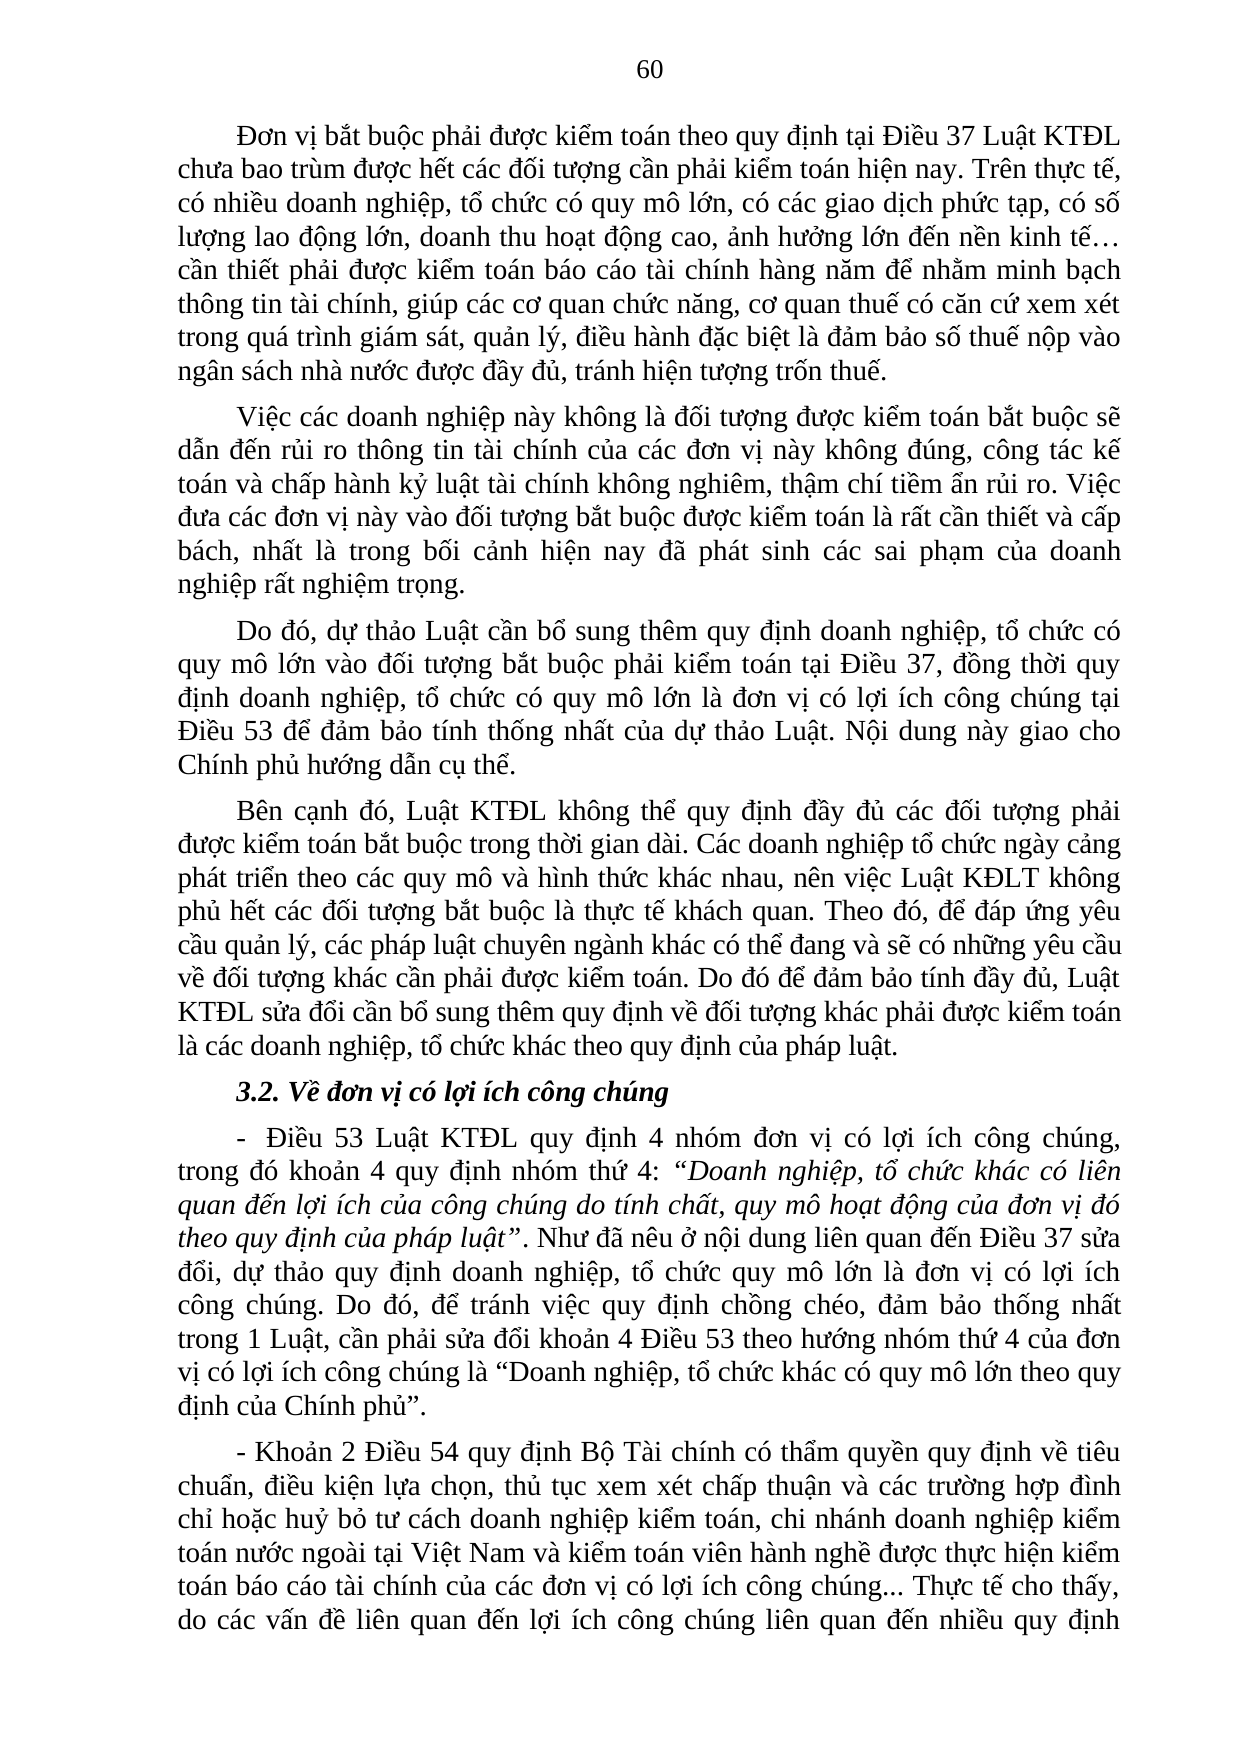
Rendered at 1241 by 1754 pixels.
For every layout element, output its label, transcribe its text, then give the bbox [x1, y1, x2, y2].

text - Điều 53 Luật KTĐL quy định 4 nhóm đơn vị có lợi ích công chúng, trong đó khoản 4 quy định nhóm thứ 4: “Doanh nghiệp, tổ chức khác có liên quan đến lợi ích của công chúng do tính chất, quy mô hoạt động của đơn vị đó theo quy định của pháp luật”. Như đã nêu ở nội dung liên quan đến Điều 37 sửa đổi, dự thảo quy định doanh nghiệp, tổ chức quy mô lớn là đơn vị có lợi ích công chúng. Do đó, để tránh việc quy định chồng chéo, đảm bảo thống nhất trong 1 Luật, cần phải sửa đổi khoản 4 Điều 53 theo hướng nhóm thứ 4 của đơn vị có lợi ích công chúng là “Doanh nghiệp, tổ chức khác có quy mô lớn theo quy định của Chính phủ”. [177, 1120, 1122, 1422]
text 3.2. Về đơn vị có lợi ích công chúng [177, 1074, 1122, 1107]
text Bên cạnh đó, Luật KTĐL không thể quy định đầy đủ các đối tượng phải được kiểm toán bắt buộc trong thời gian dài. Các doanh nghiệp tổ chức ngày cảng phát triển theo các quy mô và hình thức khác nhau, nên việc Luật KĐLT không phủ hết các đối tượng bắt buộc là thực tế khách quan. Theo đó, để đáp ứng yêu cầu quản lý, các pháp luật chuyên ngành khác có thể đang và sẽ có những yêu cầu về đối tượng khác cần phải được kiểm toán. Do đó để đảm bảo tính đầy đủ, Luật KTĐL sửa đổi cần bổ sung thêm quy định về đối tượng khác phải được kiểm toán là các doanh nghiệp, tổ chức khác theo quy định của pháp luật. [177, 793, 1122, 1061]
text Việc các doanh nghiệp này không là đối tượng được kiểm toán bắt buộc sẽ dẫn đến rủi ro thông tin tài chính của các đơn vị này không đúng, công tác kế toán và chấp hành kỷ luật tài chính không nghiêm, thậm chí tiềm ẩn rủi ro. Việc đưa các đơn vị này vào đối tượng bắt buộc được kiểm toán là rất cần thiết và cấp bách, nhất là trong bối cảnh hiện nay đã phát sinh các sai phạm của doanh nghiệp rất nghiệm trọng. [177, 399, 1122, 600]
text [177, 1434, 1122, 1635]
text Do đó, dự thảo Luật cần bổ sung thêm quy định doanh nghiệp, tổ chức có quy mô lớn vào đối tượng bắt buộc phải kiểm toán tại Điều 37, đồng thời quy định doanh nghiệp, tổ chức có quy mô lớn là đơn vị có lợi ích công chúng tại Điều 53 để đảm bảo tính thống nhất của dự thảo Luật. Nội dung này giao cho Chính phủ hướng dẫn cụ thể. [177, 613, 1122, 780]
text Đơn vị bắt buộc phải được kiểm toán theo quy định tại Điều 37 Luật KTĐL chưa bao trùm được hết các đối tượng cần phải kiểm toán hiện nay. Trên thực tế, có nhiều doanh nghiệp, tổ chức có quy mô lớn, có các giao dịch phức tạp, có số lượng lao động lớn, doanh thu hoạt động cao, ảnh hưởng lớn đến nền kinh tế… cần thiết phải được kiểm toán báo cáo tài chính hàng năm để nhằm minh bạch thông tin tài chính, giúp các cơ quan chức năng, cơ quan thuế có căn cứ xem xét trong quá trình giám sát, quản lý, điều hành đặc biệt là đảm bảo số thuế nộp vào ngân sách nhà nước được đầy đủ, tránh hiện tượng trốn thuế. [177, 118, 1122, 386]
